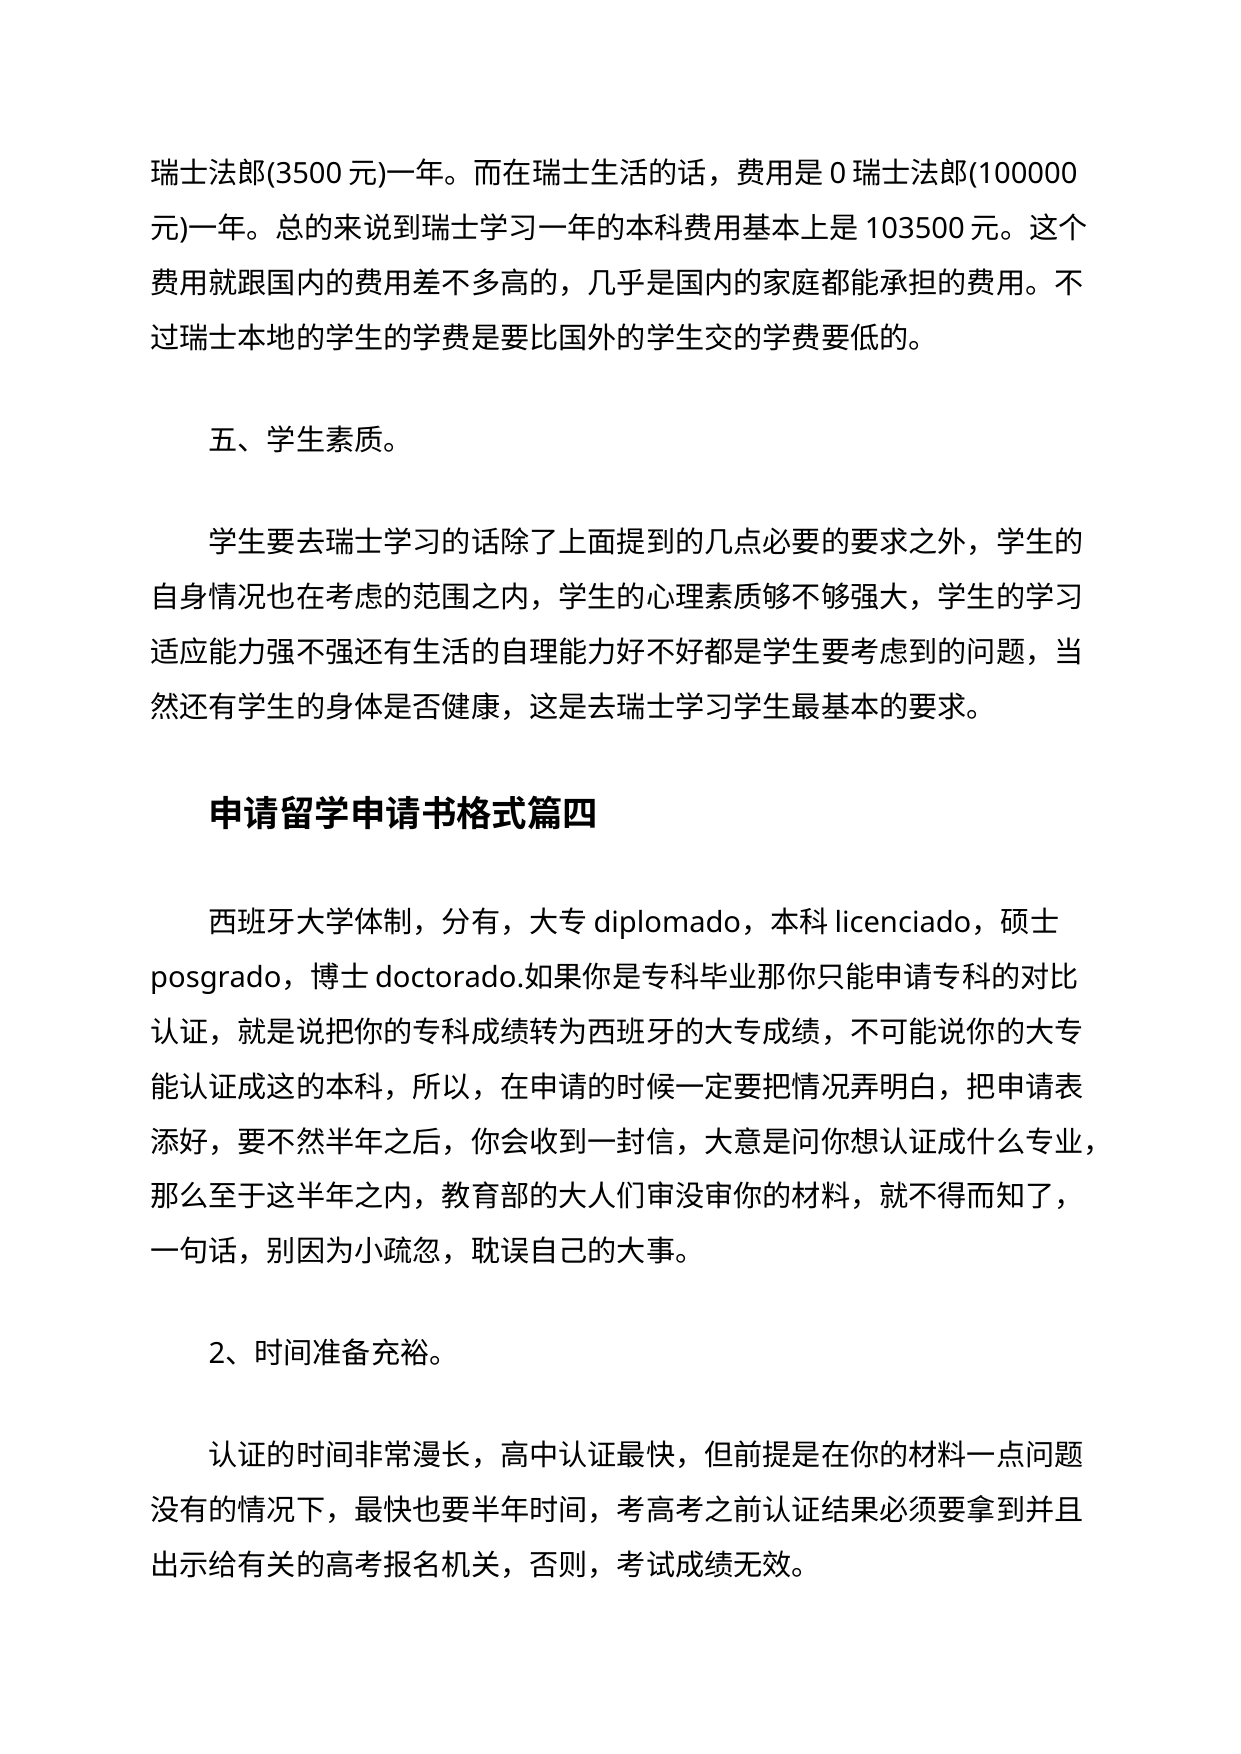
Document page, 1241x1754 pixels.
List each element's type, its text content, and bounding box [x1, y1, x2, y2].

text 五、学生素质。 [150, 417, 1090, 459]
text 西班牙大学体制，分有，大专diplomado，本科licenciado，硕士posgrado，博士doctorado.如果你是专科毕业那你只能申请专科的对比认证，就是说把你的专科成绩转为西班牙的大专成绩，不可能说你的大专能认证成这的本科，所以，在申请的时候一定要把情况弄明白，把申请表添好，要不然半年之后，你会收到一封信，大意是问你想认证成什么专业，那么至于这半年之内，教育部的大人们审没审你的材料，就不得而知了，一句话，别因为小疏忽，耽误自己的大事。 [150, 898, 1090, 1270]
text 申请留学申请书格式篇四 [150, 785, 1090, 836]
text 认证的时间非常漫长，高中认证最快，但前提是在你的材料一点问题没有的情况下，最快也要半年时间，考高考之前认证结果必须要拿到并且出示给有关的高考报名机关，否则，考试成绩无效。 [150, 1432, 1090, 1584]
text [150, 150, 1090, 357]
text 学生要去瑞士学习的话除了上面提到的几点必要的要求之外，学生的自身情况也在考虑的范围之内，学生的心理素质够不够强大，学生的学习适应能力强不强还有生活的自理能力好不好都是学生要考虑到的问题，当然还有学生的身体是否健康，这是去瑞士学习学生最基本的要求。 [150, 518, 1090, 725]
text 2、时间准备充裕。 [150, 1330, 1090, 1372]
